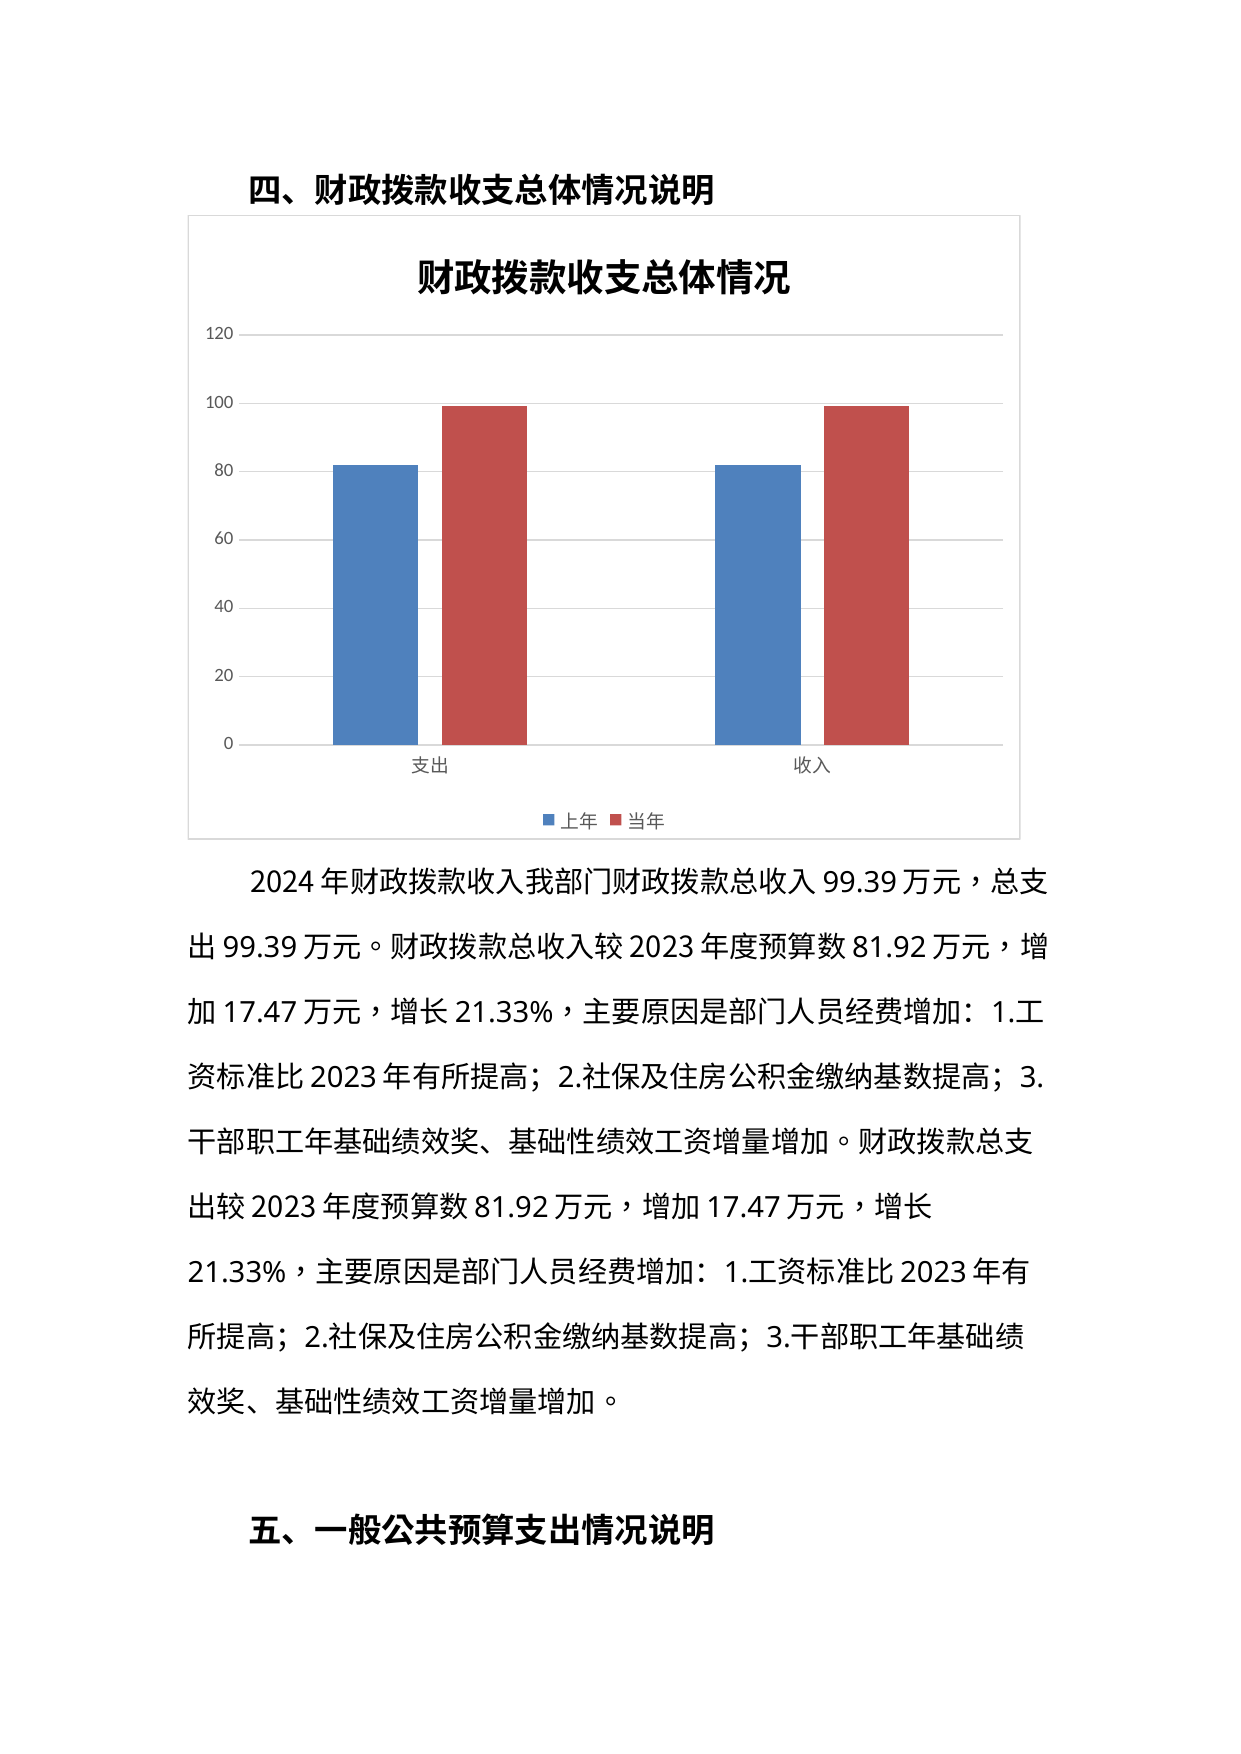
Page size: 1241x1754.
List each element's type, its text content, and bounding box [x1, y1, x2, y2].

text 四、财政拨款收支总体情况说明 [187, 150, 1053, 215]
text 五、一般公共预算支出情况说明 [187, 1490, 1053, 1555]
text 2024年财政拨款收入我部门财政拨款总收入99.39万元，总支出99.39万元。财政拨款总收入较2023年度预算数81.92万元，增加17.47万元，增长21.33%，主要原因是部门人员经费增加：1.工资标准比2023年有所提高；2.社保及住房公积金缴纳基数提高；3.干部职工年基础绩效奖、基础性绩效工资增量增加。财政拨款总支出较2023年度预算数81.92万元，增加17.47万元，增长21.33%，主要原因是部门人员经费增加：1.工资标准比2023年有所提高；2.社保及住房公积金缴纳基数提高；3.干部职工年基础绩效奖、基础性绩效工资增量增加。 [187, 840, 1053, 1425]
